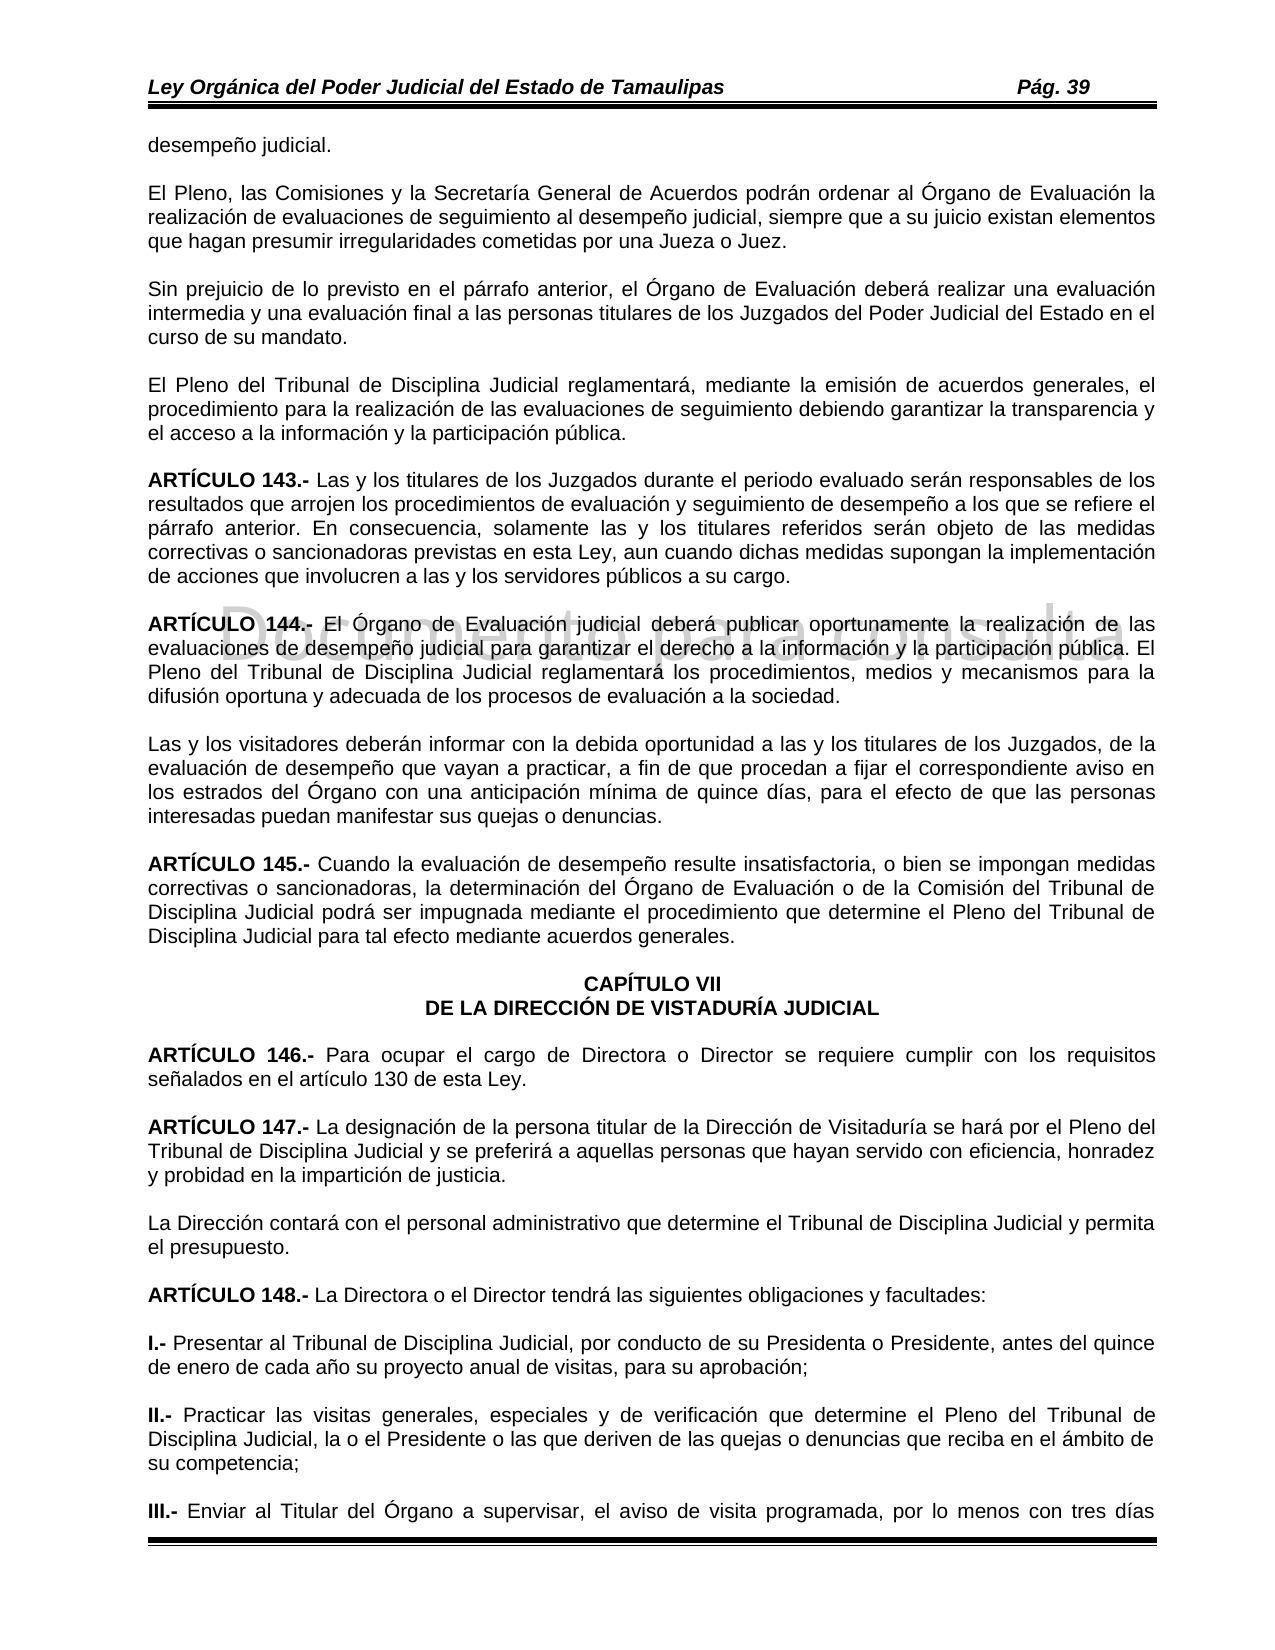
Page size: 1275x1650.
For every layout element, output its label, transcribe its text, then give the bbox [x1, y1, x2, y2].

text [148, 1498, 1157, 1522]
text ARTÍCULO 147.- La designación de la persona titular de la Dirección de Visitaduría se hará por el Pleno del Tribunal de Disciplina Judicial y se preferirá a aquellas personas que hayan servido con eficiencia, honradez y probidad en la impartición de justicia. [148, 1115, 1157, 1187]
text ARTÍCULO 148.- La Directora o el Director tendrá las siguientes obligaciones y facultades: [148, 1283, 1157, 1307]
text El Pleno, las Comisiones y la Secretaría General de Acuerdos podrán ordenar al Órgano de Evaluación la realización de evaluaciones de seguimiento al desempeño judicial, siempre que a su juicio existan elementos que hagan presumir irregularidades cometidas por una Jueza o Juez. [148, 181, 1157, 253]
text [148, 133, 1157, 157]
text Las y los visitadores deberán informar con la debida oportunidad a las y los titulares de los Juzgados, de la evaluación de desempeño que vayan a practicar, a fin de que procedan a fijar el correspondiente aviso en los estrados del Órgano con una anticipación mínima de quince días, para el efecto de que las personas interesadas puedan manifestar sus quejas o denuncias. [148, 732, 1157, 828]
text ARTÍCULO 146.- Para ocupar el cargo de Directora o Director se requiere cumplir con los requisitos señalados en el artículo 130 de esta Ley. [148, 1043, 1157, 1091]
text DE LA DIRECCIÓN DE VISTADURÍA JUDICIAL [148, 995, 1157, 1019]
text ARTÍCULO 144.- El Órgano de Evaluación judicial deberá publicar oportunamente la realización de las evaluaciones de desempeño judicial para garantizar el derecho a la información y la participación pública. El Pleno del Tribunal de Disciplina Judicial reglamentará los procedimientos, medios y mecanismos para la difusión oportuna y adecuada de los procesos de evaluación a la sociedad. [148, 612, 1157, 708]
text La Dirección contará con el personal administrativo que determine el Tribunal de Disciplina Judicial y permita el presupuesto. [148, 1211, 1157, 1259]
text II.- Practicar las visitas generales, especiales y de verificación que determine el Pleno del Tribunal de Disciplina Judicial, la o el Presidente o las que deriven de las quejas o denuncias que reciba en el ámbito de su competencia; [148, 1403, 1157, 1474]
text I.- Presentar al Tribunal de Disciplina Judicial, por conducto de su Presidenta o Presidente, antes del quince de enero de cada año su proyecto anual de visitas, para su aprobación; [148, 1331, 1157, 1379]
text ARTÍCULO 145.- Cuando la evaluación de desempeño resulte insatisfactoria, o bien se impongan medidas correctivas o sancionadoras, la determinación del Órgano de Evaluación o de la Comisión del Tribunal de Disciplina Judicial podrá ser impugnada mediante el procedimiento que determine el Pleno del Tribunal de Disciplina Judicial para tal efecto mediante acuerdos generales. [148, 852, 1157, 947]
text El Pleno del Tribunal de Disciplina Judicial reglamentará, mediante la emisión de acuerdos generales, el procedimiento para la realización de las evaluaciones de seguimiento debiendo garantizar la transparencia y el acceso a la información y la participación pública. [148, 372, 1157, 444]
text ARTÍCULO 143.- Las y los titulares de los Juzgados durante el periodo evaluado serán responsables de los resultados que arrojen los procedimientos de evaluación y seguimiento de desempeño a los que se refiere el párrafo anterior. En consecuencia, solamente las y los titulares referidos serán objeto de las medidas correctivas o sancionadoras previstas en esta Ley, aun cuando dichas medidas supongan la implementación de acciones que involucren a las y los servidores públicos a su cargo. [148, 468, 1157, 588]
text Sin prejuicio de lo previsto en el párrafo anterior, el Órgano de Evaluación deberá realizar una evaluación intermedia y una evaluación final a las personas titulares de los Juzgados del Poder Judicial del Estado en el curso de su mandato. [148, 277, 1157, 348]
text CAPÍTULO VII [148, 971, 1157, 995]
